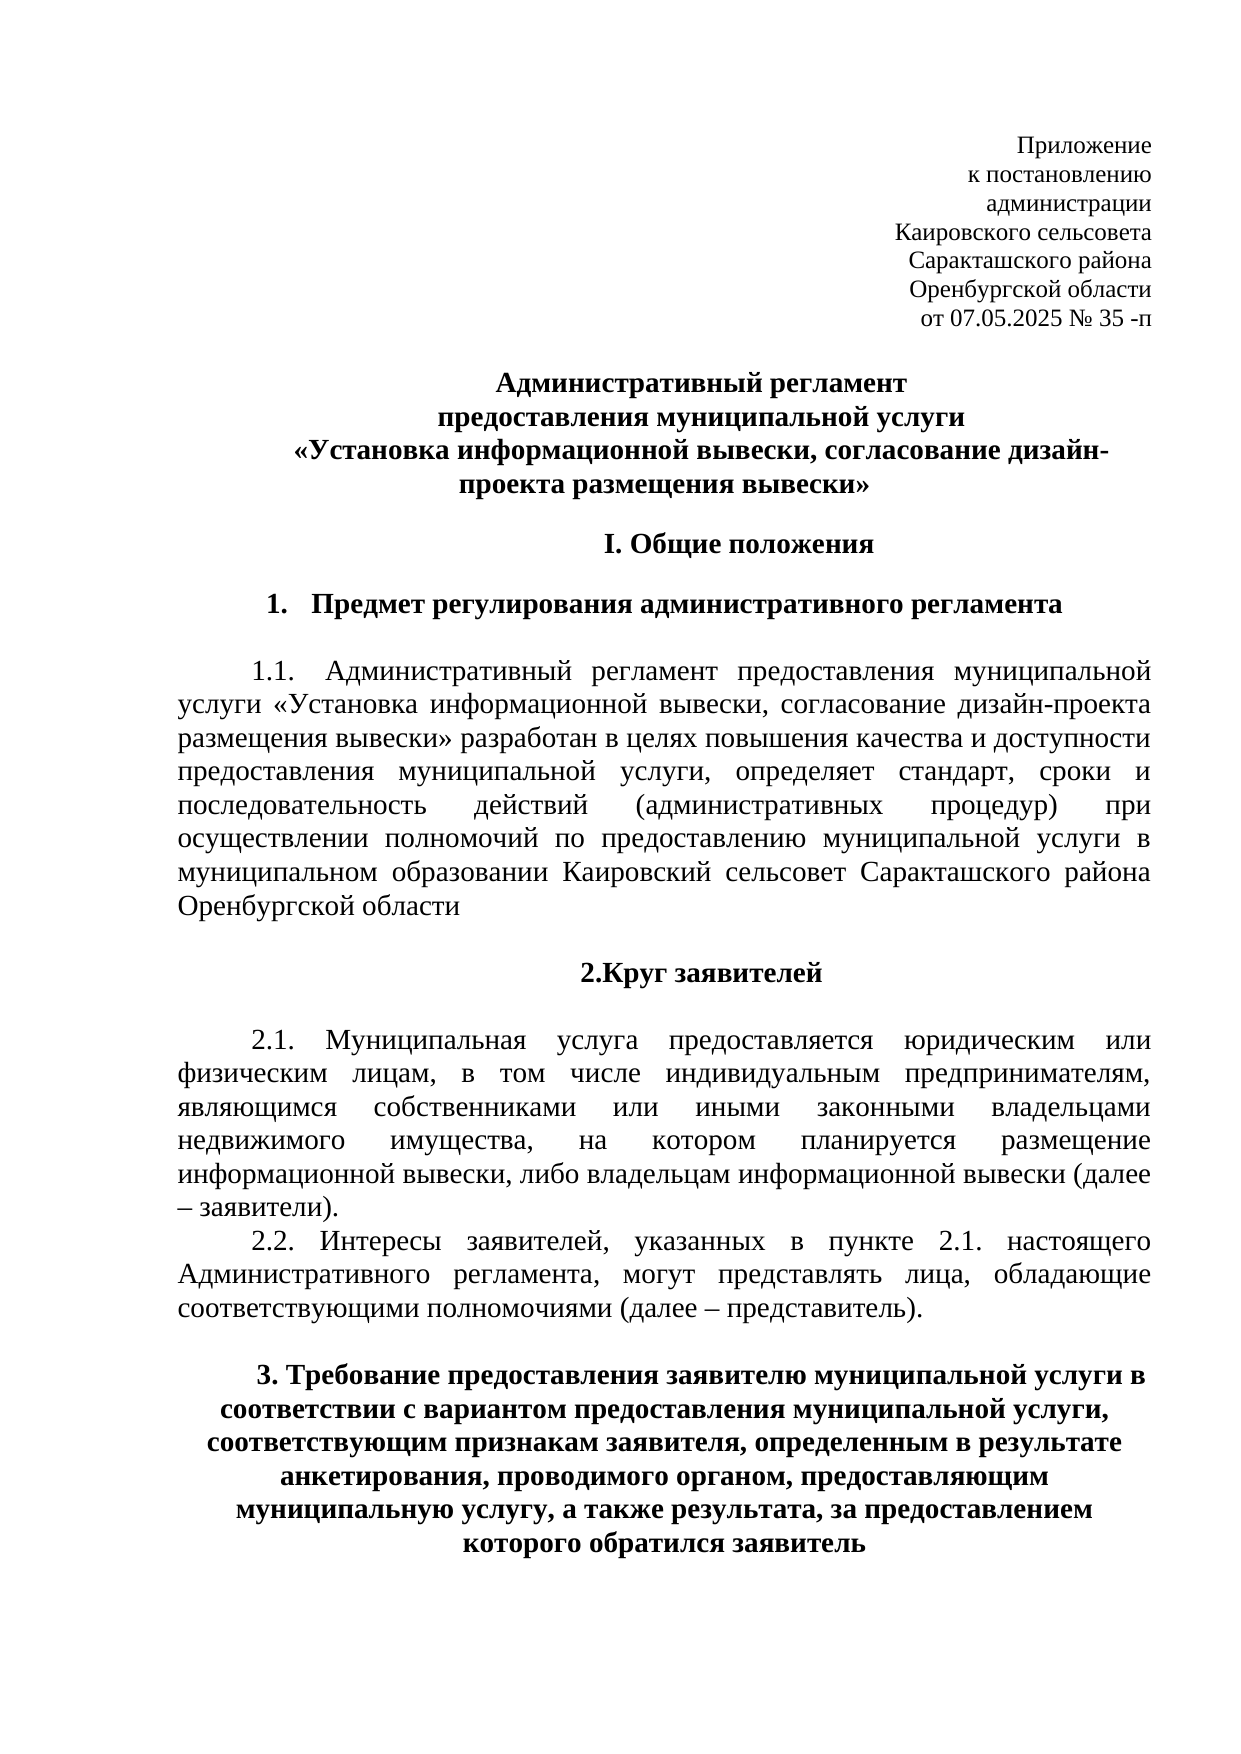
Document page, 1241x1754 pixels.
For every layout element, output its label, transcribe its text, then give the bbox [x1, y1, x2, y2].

text к постановлению [177, 159, 1152, 188]
list Административный регламент предоставления муниципальной услуги «Установка информационной вывески, согласование дизайн-проекта размещения вывески» разработан в целях повышения качества и доступности предоставления муниципальной услуги, определяет стандарт, сроки и последовательность действий (административных процедур) при осуществлении полномочий по предоставлению муниципальной услуги в муниципальном образовании Каировский сельсовет Саракташского района Оренбургской области [177, 653, 1152, 921]
text от 07.05.2025 № 35 -п [177, 303, 1152, 332]
text предоставления муниципальной услуги [177, 399, 1152, 432]
text Каировского сельсовета [177, 217, 1152, 246]
text «Установка информационной вывески, согласование дизайн-проекта размещения вывески» [177, 432, 1152, 499]
text 2.Круг заявителей [177, 955, 1152, 988]
text 2.2. Интересы заявителей, указанных в пункте 2.1. настоящего Административного регламента, могут представлять лица, обладающие соответствующими полномочиями (далее – представитель). [177, 1223, 1152, 1324]
text Приложение [177, 131, 1152, 159]
text 2.1. Муниципальная услуга предоставляется юридическим или физическим лицам, в том числе индивидуальным предпринимателям, являющимся собственниками или иными законными владельцами недвижимого имущества, на котором планируется размещение информационной вывески, либо владельцам информационной вывески (далее – заявители). [177, 1022, 1152, 1223]
text Административный регламент [177, 365, 1152, 399]
text Саракташского района [177, 246, 1152, 274]
text администрации [177, 188, 1152, 217]
text I. Общие положения [252, 526, 1152, 559]
list Предмет регулирования административного регламента [177, 586, 1152, 619]
text 3. Требование предоставления заявителю муниципальной услуги в соответствии с вариантом предоставления муниципальной услуги, соответствующим признакам заявителя, определенным в результате анкетирования, проводимого органом, предоставляющим муниципальную услугу, а также результата, за предоставлением которого обратился заявитель [177, 1357, 1152, 1558]
text Оренбургской области [177, 274, 1152, 303]
